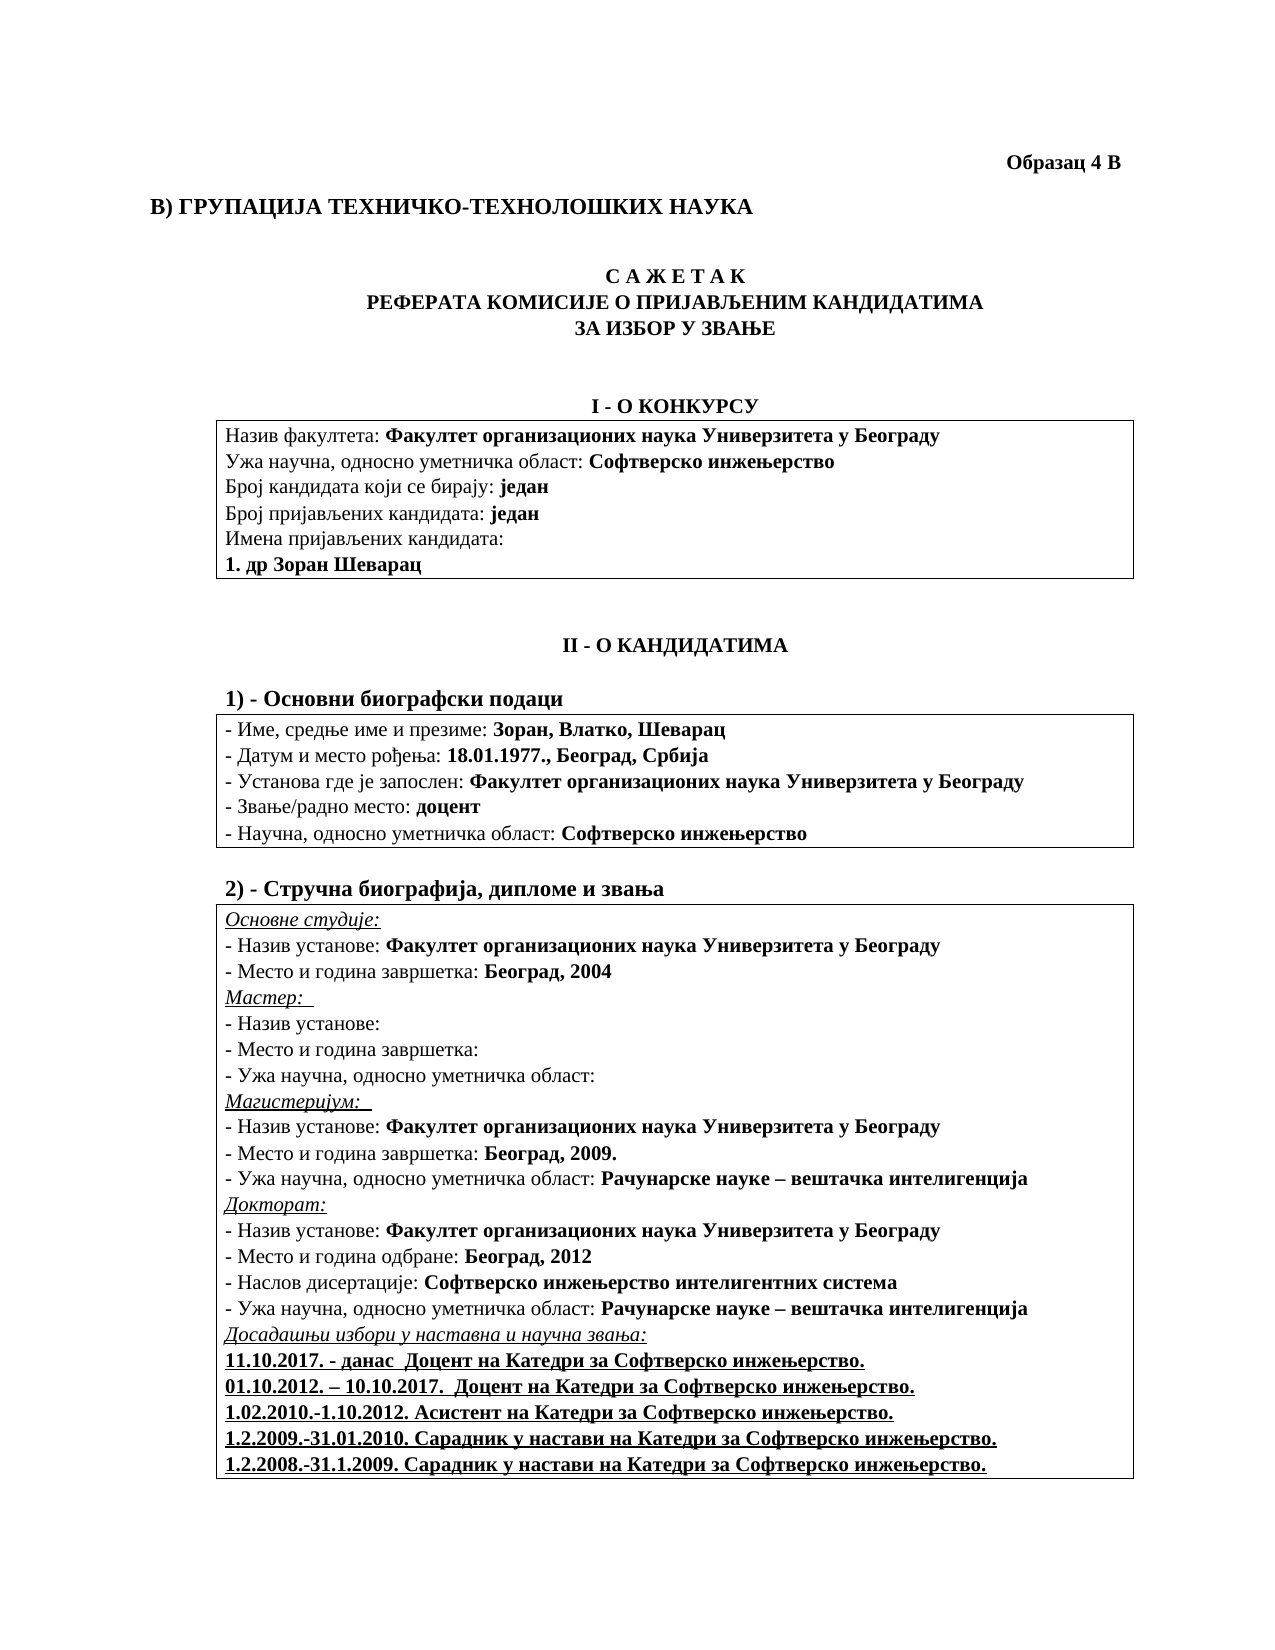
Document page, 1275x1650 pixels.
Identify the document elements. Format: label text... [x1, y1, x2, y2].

text - Име, средње име и презиме: Зоран, Влатко, Шеварац [217, 715, 1133, 739]
text 1.2.2008.-31.1.2009. Сарадник у настави на Катедри за Софтверско инжењерство. [217, 1448, 1133, 1478]
text Број кандидата који се бирају: један [217, 471, 1133, 497]
text - Научна, односно уметничка област: Софтверско инжењерство [217, 817, 1133, 847]
text - Место и година завршетка: [217, 1033, 1133, 1059]
text 1) - Основни биографски подаци [225, 685, 1125, 711]
text - Назив установе: Факултет организационих наука Универзитета у Београду [217, 930, 1133, 956]
text Ужа научна, oдносно уметничка област: Софтверско инжењерство [217, 445, 1133, 471]
text Имена пријављених кандидата: [217, 523, 1133, 549]
text РЕФЕРАТА КОМИСИЈЕ O ПРИЈАВЉЕНИМ КАНДИДАТИМА [225, 290, 1125, 314]
text - Назив установе: Факултет организационих наука Универзитета у Београду [217, 1111, 1133, 1137]
text С А Ж Е Т А К [225, 264, 1125, 288]
text - Место и година одбране: Београд, 2012 [217, 1241, 1133, 1267]
text 1.2.2009.-31.01.2010. Сарадник у настави на Катедри за Софтверско инжењерство. [217, 1423, 1133, 1448]
text 1. др Зоран Шеварац [217, 549, 1133, 578]
text Назив факултета: Факултет организационих наука Универзитета у Београду [217, 421, 1133, 445]
text Докторат: [217, 1189, 1133, 1215]
text - Датум и место рођења: 18.01.1977., Београд, Србија [217, 739, 1133, 765]
text ЗА ИЗБОР У ЗВАЊЕ [225, 316, 1125, 340]
text - Место и година завршетка: Београд, 2009. [217, 1137, 1133, 1163]
text Основне студије: [217, 905, 1133, 930]
text I - О КОНКУРСУ [225, 393, 1125, 418]
text В) ГРУПАЦИЈА ТЕХНИЧКО-ТЕХНОЛОШКИХ НАУКА [150, 193, 1125, 219]
text - Ужа научна, односно уметничка област: [217, 1059, 1133, 1085]
text - Наслов дисертације: Софтверско инжењерство интелигентних система [217, 1267, 1133, 1293]
text - Звање/радно место: доцент [217, 791, 1133, 817]
text 2) - Стручна биографија, дипломе и звања [225, 875, 1125, 902]
text 11.10.2017. - данас Доцент на Катедри за Софтверско инжењерство. [217, 1345, 1133, 1371]
text Образац 4 В [150, 150, 1125, 174]
text 01.10.2012. – 10.10.2017. Доцент на Катедри за Софтверско инжењерство. [217, 1371, 1133, 1397]
text - Ужа научна, односно уметничка област: Рачунарске науке – вештачка интелигенција [217, 1293, 1133, 1319]
text - Место и година завршетка: Београд, 2004 [217, 956, 1133, 982]
text - Назив установе: Факултет организационих наука Универзитета у Београду [217, 1215, 1133, 1241]
text Досадашњи избори у наставна и научна звања: [217, 1319, 1133, 1345]
text Број пријављених кандидата: један [217, 497, 1133, 523]
text Магистеријум: [217, 1085, 1133, 1111]
text 1.02.2010.-1.10.2012. Асистент на Катедри за Софтверско инжењерство. [217, 1397, 1133, 1423]
text - Ужа научна, односно уметничка област: Рачунарске науке – вештачка интелигенција [217, 1163, 1133, 1189]
text - Установа где је запослен: Факултет организационих наука Универзитета у Београду [217, 765, 1133, 791]
text - Назив установе: [217, 1008, 1133, 1033]
text II - О КАНДИДАТИМА [225, 633, 1125, 657]
text Мастер: [217, 982, 1133, 1008]
